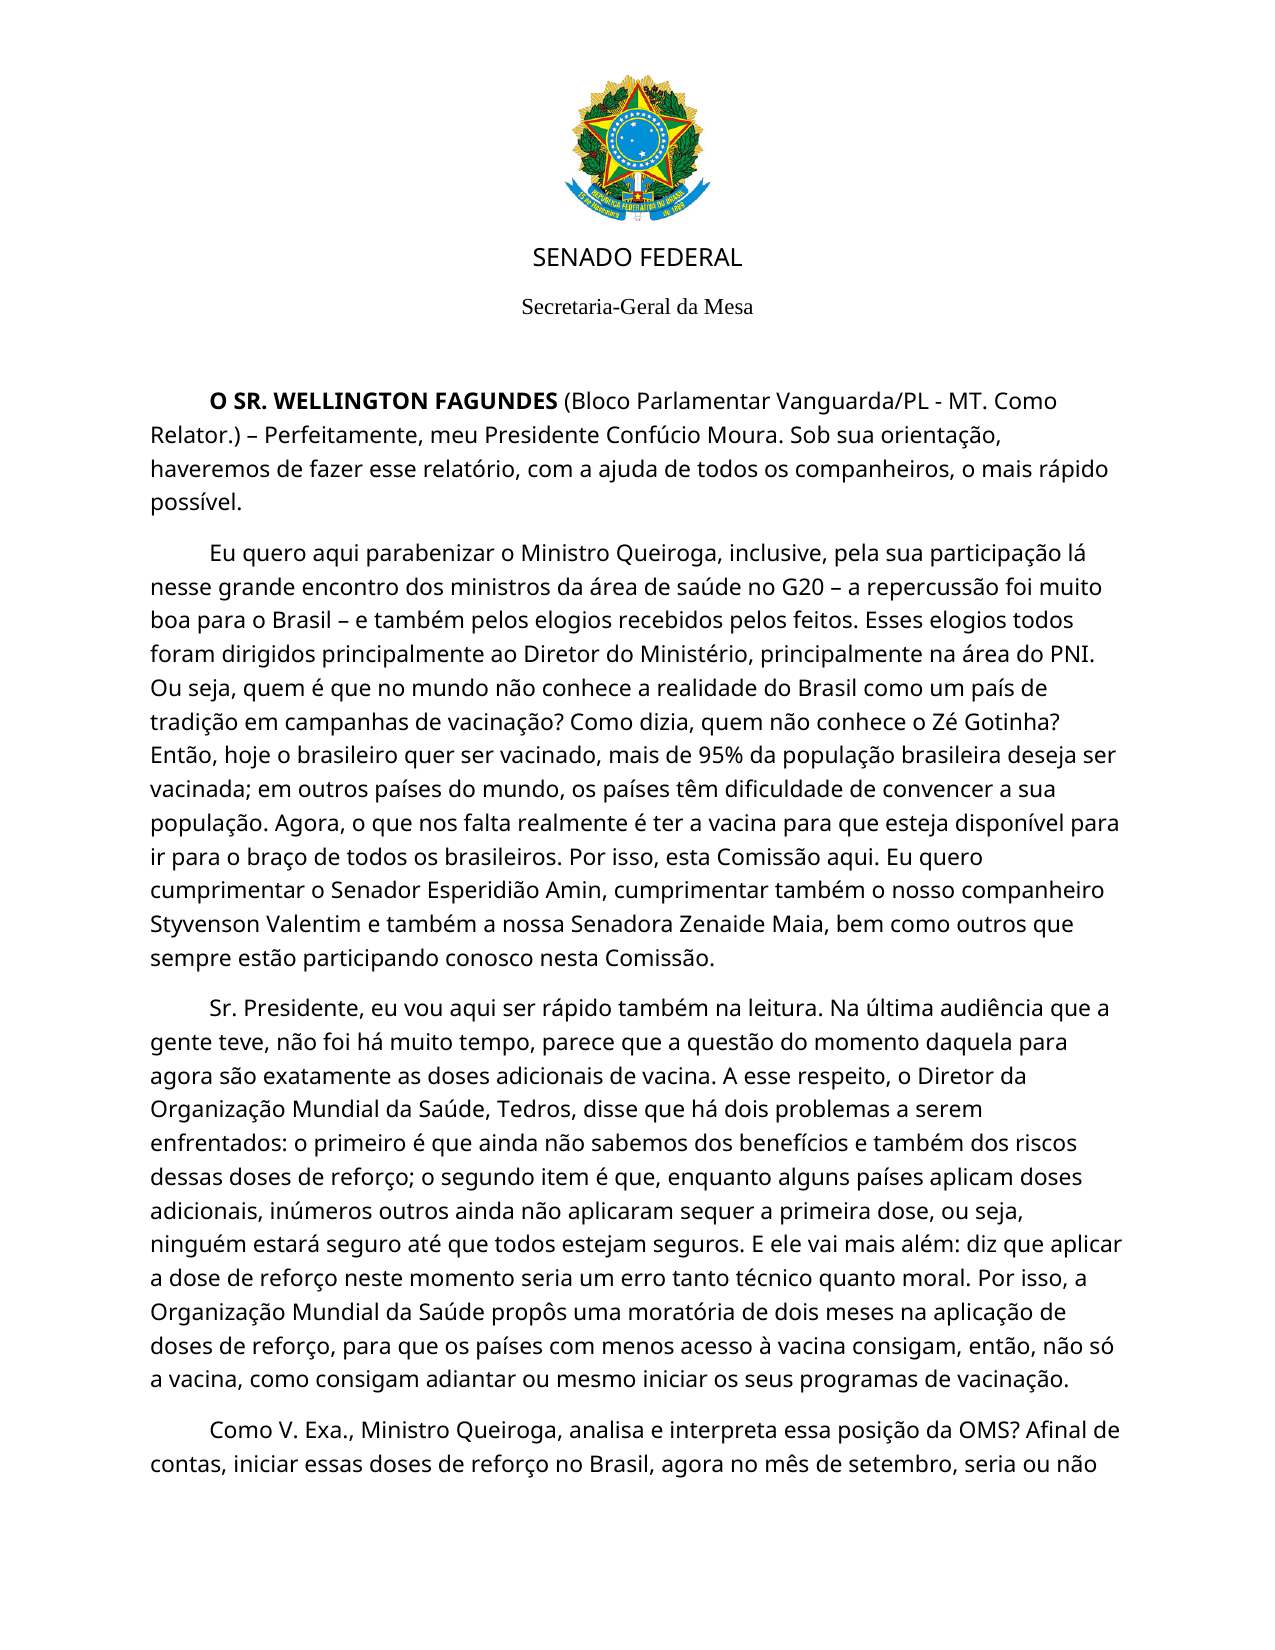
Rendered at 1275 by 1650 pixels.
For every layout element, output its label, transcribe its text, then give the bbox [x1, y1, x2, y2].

text O SR. WELLINGTON FAGUNDES (Bloco Parlamentar Vanguarda/PL - MT. Como Relator.) – Perfeitamente, meu Presidente Confúcio Moura. Sob sua orientação, haveremos de fazer esse relatório, com a ajuda de todos os companheiros, o mais rápido possível. [150, 385, 1125, 517]
text Eu quero aqui parabenizar o Ministro Queiroga, inclusive, pela sua participação lá nesse grande encontro dos ministros da área de saúde no G20 – a repercussão foi muito boa para o Brasil – e também pelos elogios recebidos pelos feitos. Esses elogios todos foram dirigidos principalmente ao Diretor do Ministério, principalmente na área do PNI. Ou seja, quem é que no mundo não conhece a realidade do Brasil como um país de tradição em campanhas de vacinação? Como dizia, quem não conhece o Zé Gotinha? Então, hoje o brasileiro quer ser vacinado, mais de 95% da população brasileira deseja ser vacinada; em outros países do mundo, os países têm dificuldade de convencer a sua população. Agora, o que nos falta realmente é ter a vacina para que esteja disponível para ir para o braço de todos os brasileiros. Por isso, esta Comissão aqui. Eu quero cumprimentar o Senador Esperidião Amin, cumprimentar também o nosso companheiro Styvenson Valentim e também a nossa Senadora Zenaide Maia, bem como outros que sempre estão participando conosco nesta Comissão. [150, 537, 1125, 973]
text Sr. Presidente, eu vou aqui ser rápido também na leitura. Na última audiência que a gente teve, não foi há muito tempo, parece que a questão do momento daquela para agora são exatamente as doses adicionais de vacina. A esse respeito, o Diretor da Organização Mundial da Saúde, Tedros, disse que há dois problemas a serem enfrentados: o primeiro é que ainda não sabemos dos benefícios e também dos riscos dessas doses de reforço; o segundo item é que, enquanto alguns países aplicam doses adicionais, inúmeros outros ainda não aplicaram sequer a primeira dose, ou seja, ninguém estará seguro até que todos estejam seguros. E ele vai mais além: diz que aplicar a dose de reforço neste momento seria um erro tanto técnico quanto moral. Por isso, a Organização Mundial da Saúde propôs uma moratória de dois meses na aplicação de doses de reforço, para que os países com menos acesso à vacina consigam, então, não só a vacina, como consigam adiantar ou mesmo iniciar os seus programas de vacinação. [150, 992, 1125, 1394]
picture [564, 75, 711, 221]
